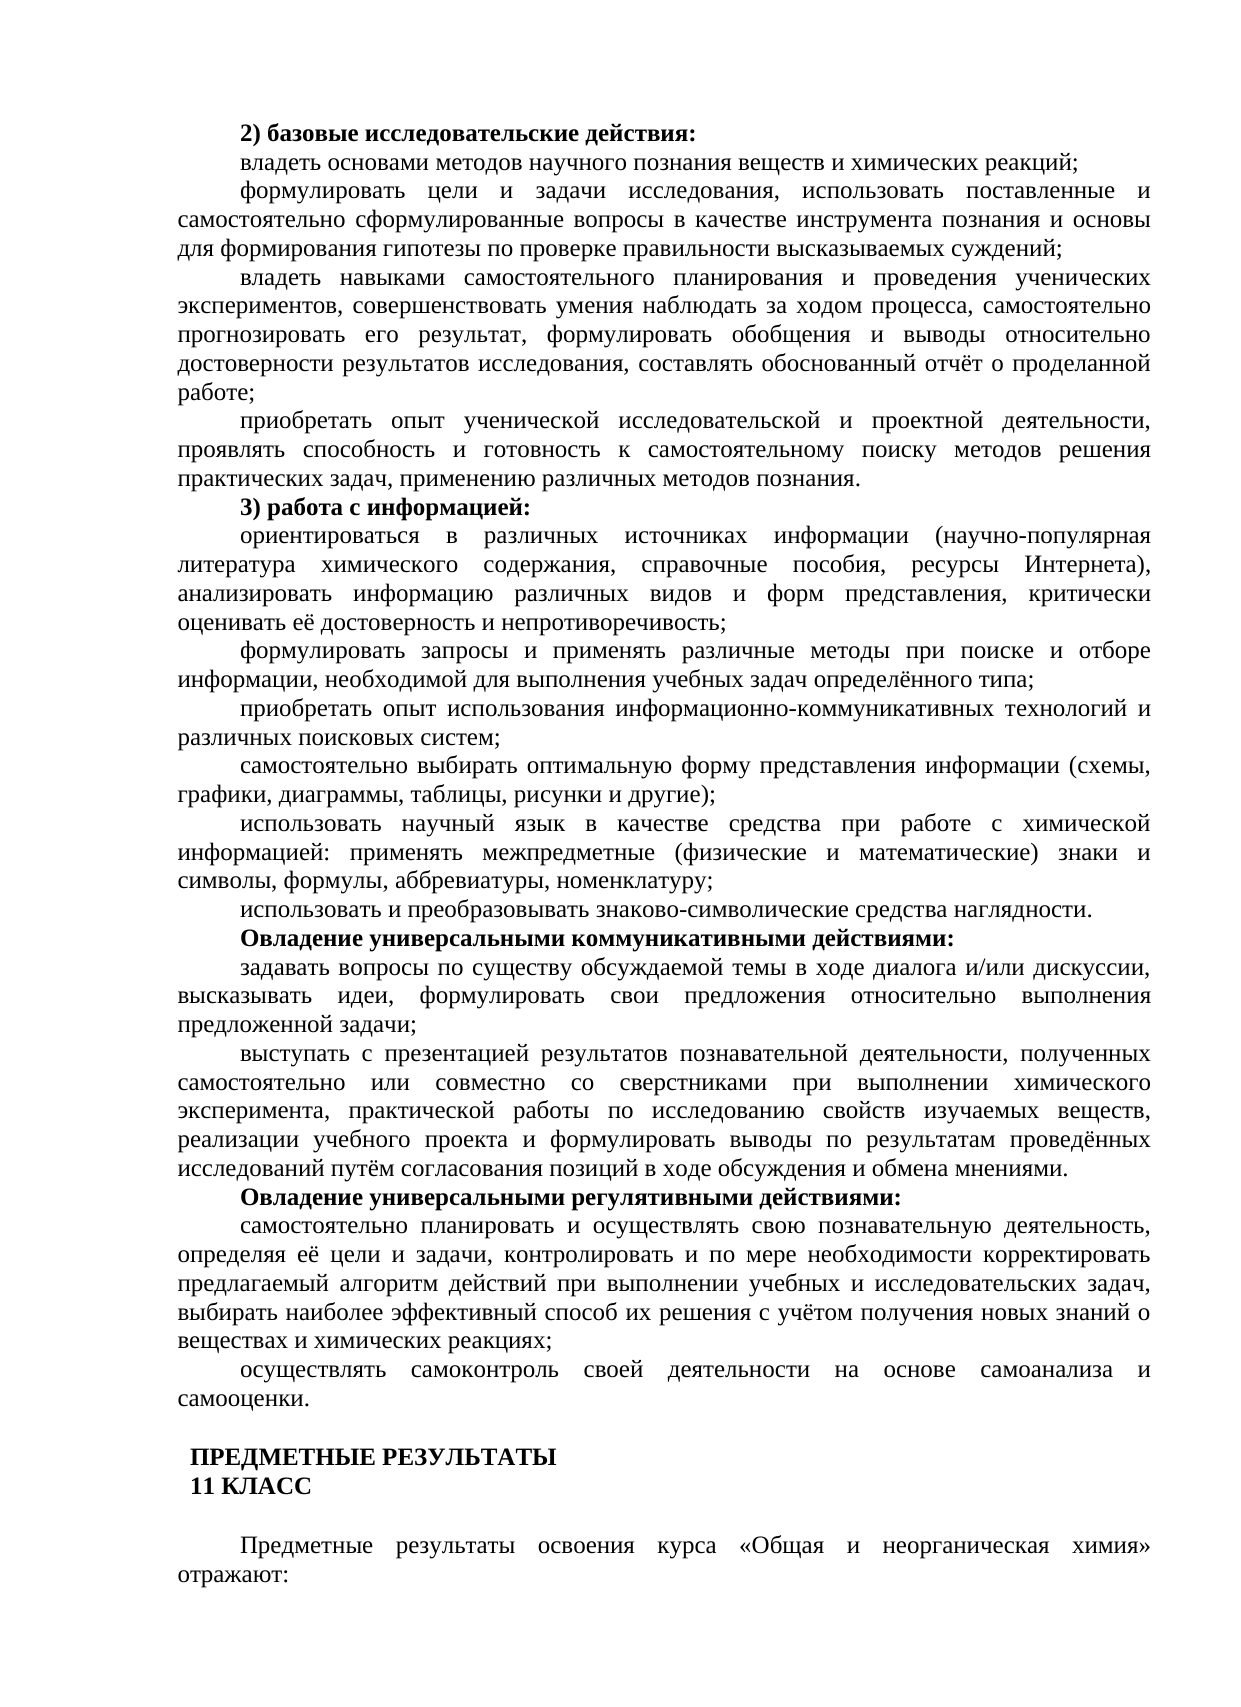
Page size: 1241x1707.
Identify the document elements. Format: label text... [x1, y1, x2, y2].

text выступать с презентацией результатов познавательной деятельности, полученных самостоятельно или совместно со сверстниками при выполнении химического эксперимента, практической работы по исследованию свойств изучаемых веществ, реализации учебного проекта и формулировать выводы по результатам проведённых исследований путём согласования позиций в ходе обсуждения и обмена мнениями. [177, 1038, 1152, 1182]
text ориентироваться в различных источниках информации (научно-популярная литература химического содержания, справочные пособия, ресурсы Интернета), анализировать информацию различных видов и форм представления, критически оценивать её достоверность и непротиворечивость; [177, 521, 1152, 636]
text 3) работа с информацией: [177, 492, 1152, 521]
text осуществлять самоконтроль своей деятельности на основе самоанализа и самооценки. [177, 1354, 1152, 1412]
text использовать научный язык в качестве средства при работе с химической информацией: применять межпредметные (физические и математические) знаки и символы, формулы, аббревиатуры, номенклатуру; [177, 808, 1152, 894]
text самостоятельно выбирать оптимальную форму представления информации (схемы, графики, диаграммы, таблицы, рисунки и другие); [177, 751, 1152, 808]
text Предметные результаты освоения курса «Общая и неорганическая химия» отражают: [177, 1530, 1152, 1588]
text владеть навыками самостоятельного планирования и проведения ученических экспериментов, совершенствовать умения наблюдать за ходом процесса, самостоятельно прогнозировать его результат, формулировать обобщения и выводы относительно достоверности результатов исследования, составлять обоснованный отчёт о проделанной работе; [177, 262, 1152, 406]
text задавать вопросы по существу обсуждаемой темы в ходе диалога и/или дискуссии, высказывать идеи, формулировать свои предложения относительно выполнения предложенной задачи; [177, 952, 1152, 1038]
text 2) базовые исследовательские действия: [177, 118, 1152, 147]
text формулировать цели и задачи исследования, использовать поставленные и самостоятельно сформулированные вопросы в качестве инструмента познания и основы для формирования гипотезы по проверке правильности высказываемых суждений; [177, 176, 1152, 262]
text приобретать опыт ученической исследовательской и проектной деятельности, проявлять способность и готовность к самостоятельному поиску методов решения практических задач, применению различных методов познания. [177, 406, 1152, 492]
text самостоятельно планировать и осуществлять свою познавательную деятельность, определяя её цели и задачи, контролировать и по мере необходимости корректировать предлагаемый алгоритм действий при выполнении учебных и исследовательских задач, выбирать наиболее эффективный способ их решения с учётом получения новых знаний о веществах и химических реакциях; [177, 1211, 1152, 1354]
text использовать и преобразовывать знаково-символические средства наглядности. [177, 894, 1152, 923]
text 11 КЛАСС [190, 1471, 1152, 1500]
text владеть основами методов научного познания веществ и химических реакций; [177, 147, 1152, 176]
text Овладение универсальными регулятивными действиями: [177, 1182, 1152, 1211]
text ПРЕДМЕТНЫЕ РЕЗУЛЬТАТЫ [190, 1442, 1152, 1471]
text формулировать запросы и применять различные методы при поиске и отборе информации, необходимой для выполнения учебных задач определённого типа; [177, 636, 1152, 693]
text Овладение универсальными коммуникативными действиями: [177, 923, 1152, 952]
text приобретать опыт использования информационно-коммуникативных технологий и различных поисковых систем; [177, 693, 1152, 751]
